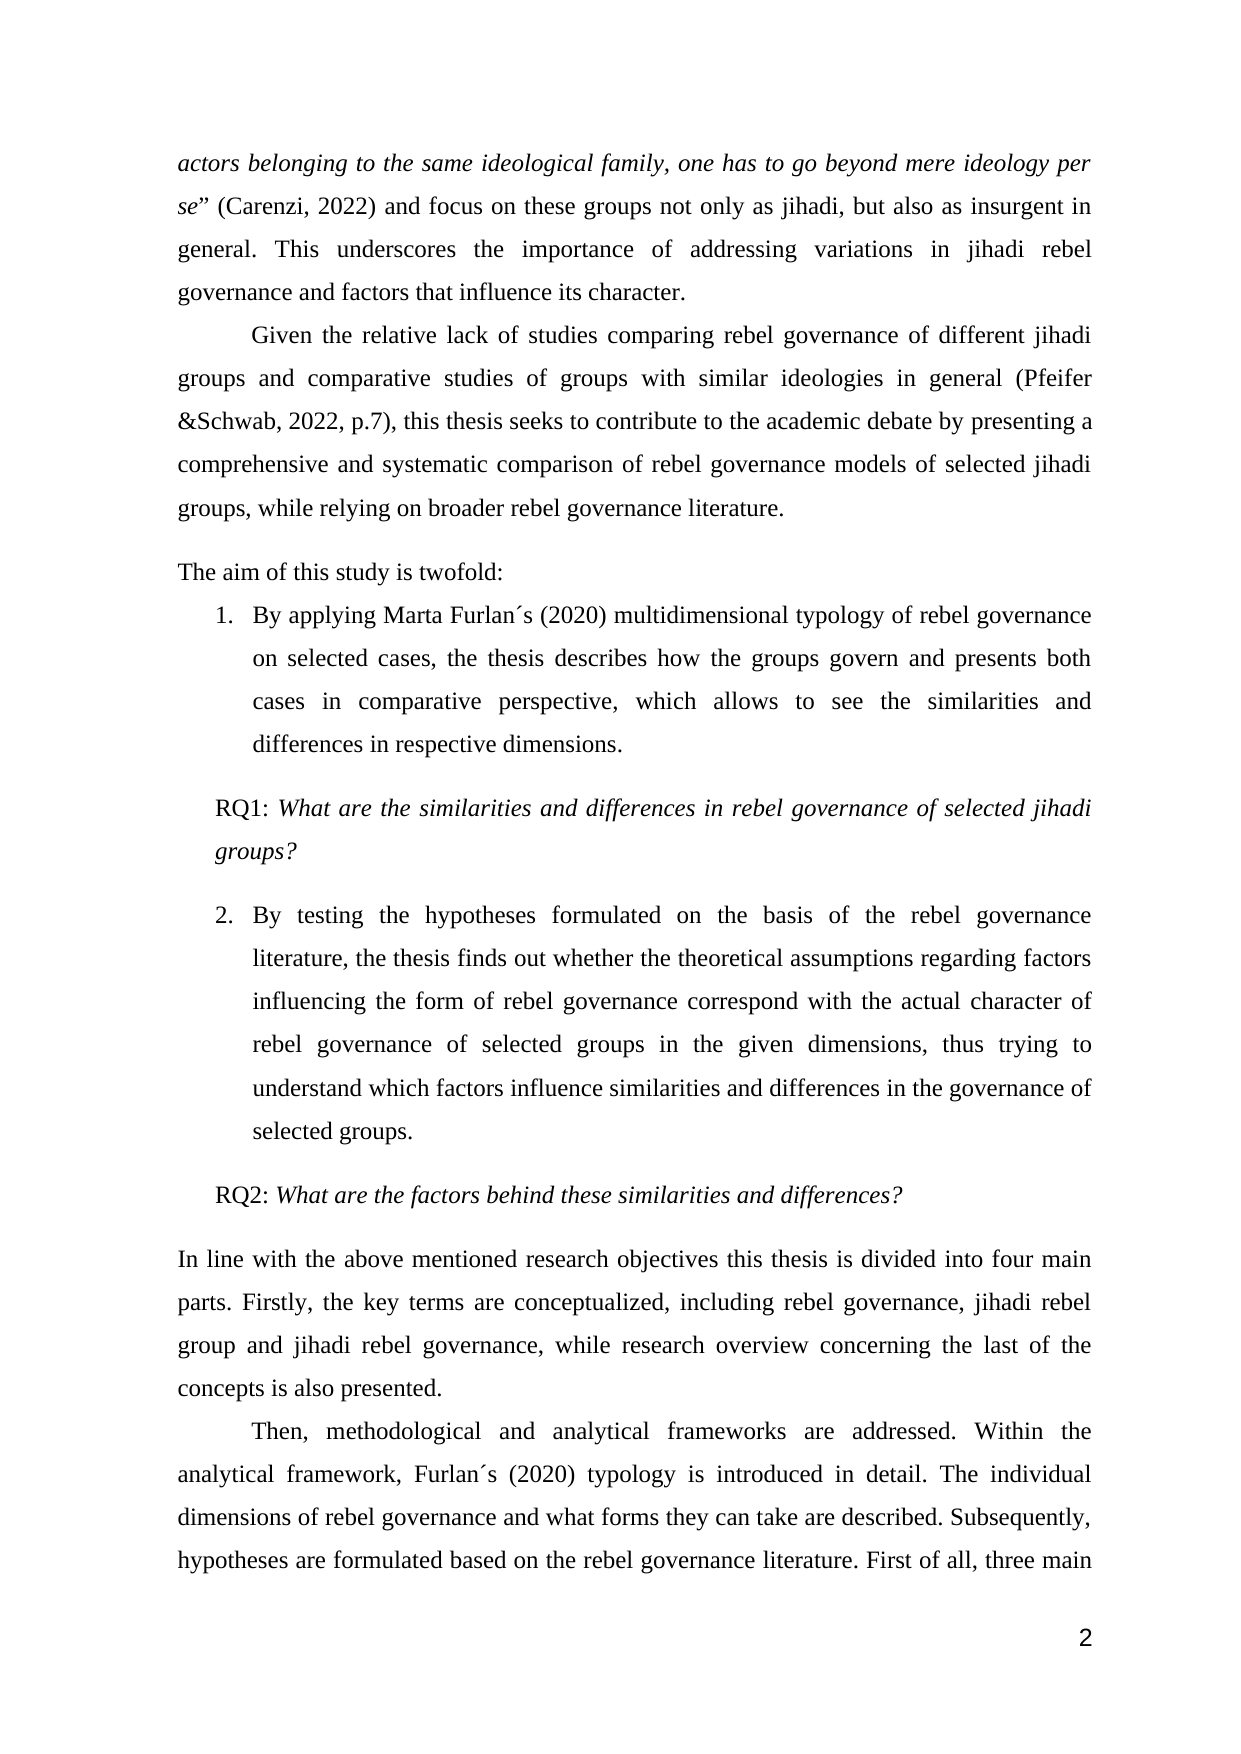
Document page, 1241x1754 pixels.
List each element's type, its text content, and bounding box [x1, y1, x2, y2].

text RQ2: What are the factors behind these similarities and differences? [177, 1180, 1092, 1208]
list By testing the hypotheses formulated on the basis of the rebel governance literature, the thesis finds out whether the theoretical assumptions regarding factors influencing the form of rebel governance correspond with the actual character of rebel governance of selected groups in the given dimensions, thus trying to understand which factors influence similarities and differences in the governance of selected groups. [215, 900, 1092, 1144]
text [177, 1244, 1092, 1574]
text The aim of this study is twofold: [177, 557, 1092, 585]
list By applying Marta Furlan´s (2020) multidimensional typology of rebel governance on selected cases, the thesis describes how the groups govern and presents both cases in comparative perspective, which allows to see the similarities and differences in respective dimensions. [215, 600, 1092, 758]
text RQ1: What are the similarities and differences in rebel governance of selected jihadi groups? [215, 793, 1092, 865]
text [177, 148, 1092, 521]
